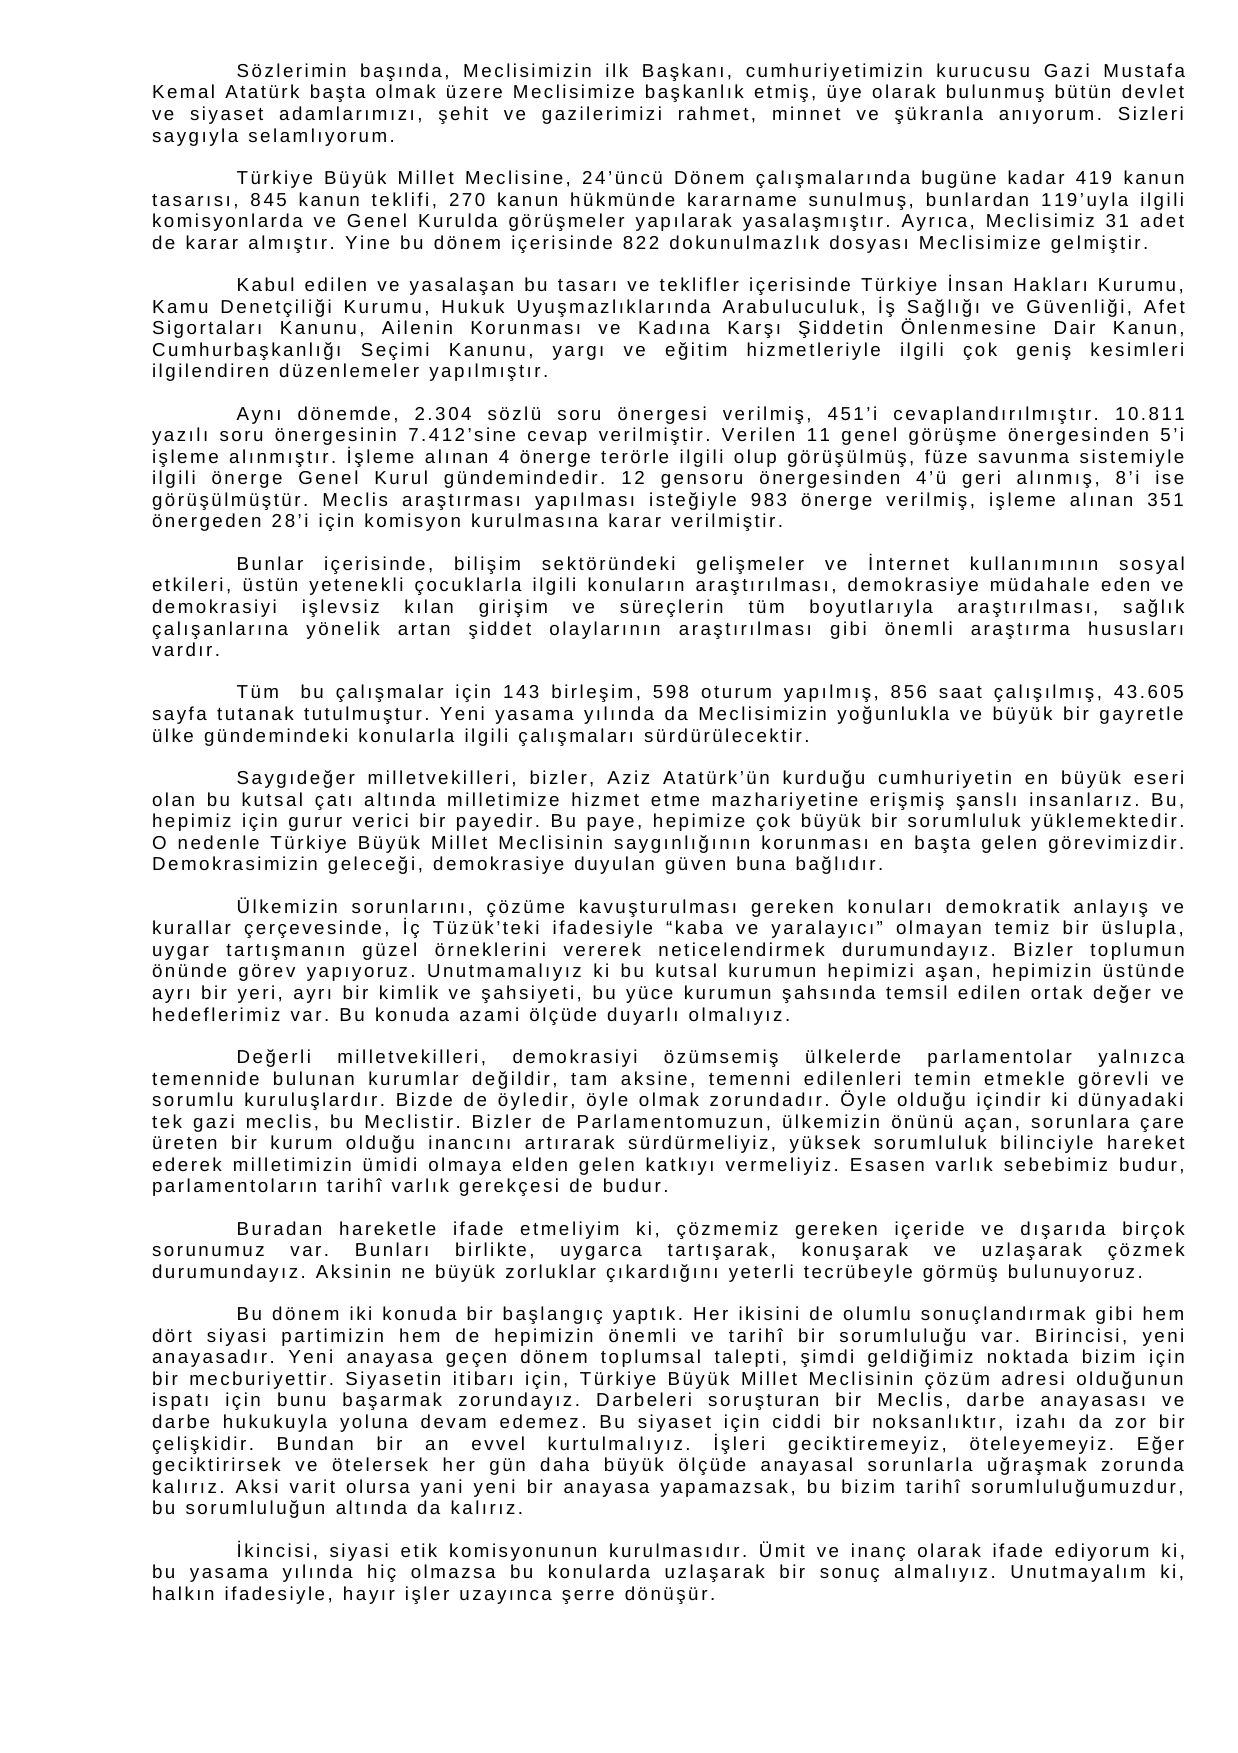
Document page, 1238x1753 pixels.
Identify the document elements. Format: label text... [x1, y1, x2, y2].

text Ülkemizin sorunlarını, çözüme kavuşturulması gereken konuları demokratik anlayış ve kurallar çerçevesinde, İç Tüzük’teki ifadesiyle “kaba ve yaralayıcı” olmayan temiz bir üslupla, uygar tartışmanın güzel örneklerini vererek neticelendirmek durumundayız. Bizler toplumun önünde görev yapıyoruz. Unutmamalıyız ki bu kutsal kurumun hepimizi aşan, hepimizin üstünde ayrı bir yeri, ayrı bir kimlik ve şahsiyeti, bu yüce kurumun şahsında temsil edilen ortak değer ve hedeflerimiz var. Bu konuda azami ölçüde duyarlı olmalıyız. [152, 896, 1186, 1025]
text Bunlar içerisinde, bilişim sektöründeki gelişmeler ve İnternet kullanımının sosyal etkileri, üstün yetenekli çocuklarla ilgili konuların araştırılması, demokrasiye müdahale eden ve demokrasiyi işlevsiz kılan girişim ve süreçlerin tüm boyutlarıyla araştırılması, sağlık çalışanlarına yönelik artan şiddet olaylarının araştırılması gibi önemli araştırma hususları vardır. [152, 553, 1186, 661]
text Saygıdeğer milletvekilleri, bizler, Aziz Atatürk’ün kurduğu cumhuriyetin en büyük eseri olan bu kutsal çatı altında milletimize hizmet etme mazhariyetine erişmiş şanslı insanlarız. Bu, hepimiz için gurur verici bir payedir. Bu paye, hepimize çok büyük bir sorumluluk yüklemektedir. O nedenle Türkiye Büyük Millet Meclisinin saygınlığının korunması en başta gelen görevimizdir. Demokrasimizin geleceği, demokrasiye duyulan güven buna bağlıdır. [152, 767, 1186, 875]
text Buradan hareketle ifade etmeliyim ki, çözmemiz gereken içeride ve dışarıda birçok sorunumuz var. Bunları birlikte, uygarca tartışarak, konuşarak ve uzlaşarak çözmek durumundayız. Aksinin ne büyük zorluklar çıkardığını yeterli tecrübeyle görmüş bulunuyoruz. [152, 1217, 1186, 1282]
text Kabul edilen ve yasalaşan bu tasarı ve teklifler içerisinde Türkiye İnsan Hakları Kurumu, Kamu Denetçiliği Kurumu, Hukuk Uyuşmazlıklarında Arabuluculuk, İş Sağlığı ve Güvenliği, Afet Sigortaları Kanunu, Ailenin Korunması ve Kadına Karşı Şiddetin Önlenmesine Dair Kanun, Cumhurbaşkanlığı Seçimi Kanunu, yargı ve eğitim hizmetleriyle ilgili çok geniş kesimleri ilgilendiren düzenlemeler yapılmıştır. [152, 274, 1186, 382]
text Aynı dönemde, 2.304 sözlü soru önergesi verilmiş, 451’i cevaplandırılmıştır. 10.811 yazılı soru önergesinin 7.412’sine cevap verilmiştir. Verilen 11 genel görüşme önergesinden 5’i işleme alınmıştır. İşleme alınan 4 önerge terörle ilgili olup görüşülmüş, füze savunma sistemiyle ilgili önerge Genel Kurul gündemindedir. 12 gensoru önergesinden 4’ü geri alınmış, 8’i ise görüşülmüştür. Meclis araştırması yapılması isteğiyle 983 önerge verilmiş, işleme alınan 351 önergeden 28’i için komisyon kurulmasına karar verilmiştir. [152, 402, 1186, 532]
text Bu dönem iki konuda bir başlangıç yaptık. Her ikisini de olumlu sonuçlandırmak gibi hem dört siyasi partimizin hem de hepimizin önemli ve tarihî bir sorumluluğu var. Birincisi, yeni anayasadır. Yeni anayasa geçen dönem toplumsal talepti, şimdi geldiğimiz noktada bizim için bir mecburiyettir. Siyasetin itibarı için, Türkiye Büyük Millet Meclisinin çözüm adresi olduğunun ispatı için bunu başarmak zorundayız. Darbeleri soruşturan bir Meclis, darbe anayasası ve darbe hukukuyla yoluna devam edemez. Bu siyaset için ciddi bir noksanlıktır, izahı da zor bir çelişkidir. Bundan bir an evvel kurtulmalıyız. İşleri geciktiremeyiz, öteleyemeyiz. Eğer geciktirirsek ve ötelersek her gün daha büyük ölçüde anayasal sorunlarla uğraşmak zorunda kalırız. Aksi varit olursa yani yeni bir anayasa yapamazsak, bu bizim tarihî sorumluluğumuzdur, bu sorumluluğun altında da kalırız. [152, 1303, 1186, 1519]
text Türkiye Büyük Millet Meclisine, 24’üncü Dönem çalışmalarında bugüne kadar 419 kanun tasarısı, 845 kanun teklifi, 270 kanun hükmünde kararname sunulmuş, bunlardan 119’uyla ilgili komisyonlarda ve Genel Kurulda görüşmeler yapılarak yasalaşmıştır. Ayrıca, Meclisimiz 31 adet de karar almıştır. Yine bu dönem içerisinde 822 dokunulmazlık dosyası Meclisimize gelmiştir. [152, 167, 1186, 253]
text Tüm bu çalışmalar için 143 birleşim, 598 oturum yapılmış, 856 saat çalışılmış, 43.605 sayfa tutanak tutulmuştur. Yeni yasama yılında da Meclisimizin yoğunlukla ve büyük bir gayretle ülke gündemindeki konularla ilgili çalışmaları sürdürülecektir. [152, 681, 1186, 746]
text Sözlerimin başında, Meclisimizin ilk Başkanı, cumhuriyetimizin kurucusu Gazi Mustafa Kemal Atatürk başta olmak üzere Meclisimize başkanlık etmiş, üye olarak bulunmuş bütün devlet ve siyaset adamlarımızı, şehit ve gazilerimizi rahmet, minnet ve şükranla anıyorum. Sizleri saygıyla selamlıyorum. [152, 60, 1186, 146]
text Değerli milletvekilleri, demokrasiyi özümsemiş ülkelerde parlamentolar yalnızca temennide bulunan kurumlar değildir, tam aksine, temenni edilenleri temin etmekle görevli ve sorumlu kuruluşlardır. Bizde de öyledir, öyle olmak zorundadır. Öyle olduğu içindir ki dünyadaki tek gazi meclis, bu Meclistir. Bizler de Parlamentomuzun, ülkemizin önünü açan, sorunlara çare üreten bir kurum olduğu inancını artırarak sürdürmeliyiz, yüksek sorumluluk bilinciyle hareket ederek milletimizin ümidi olmaya elden gelen katkıyı vermeliyiz. Esasen varlık sebebimiz budur, parlamentoların tarihî varlık gerekçesi de budur. [152, 1046, 1186, 1197]
text İkincisi, siyasi etik komisyonunun kurulmasıdır. Ümit ve inanç olarak ifade ediyorum ki, bu yasama yılında hiç olmazsa bu konularda uzlaşarak bir sonuç almalıyız. Unutmayalım ki, halkın ifadesiyle, hayır işler uzayınca şerre dönüşür. [152, 1539, 1186, 1604]
